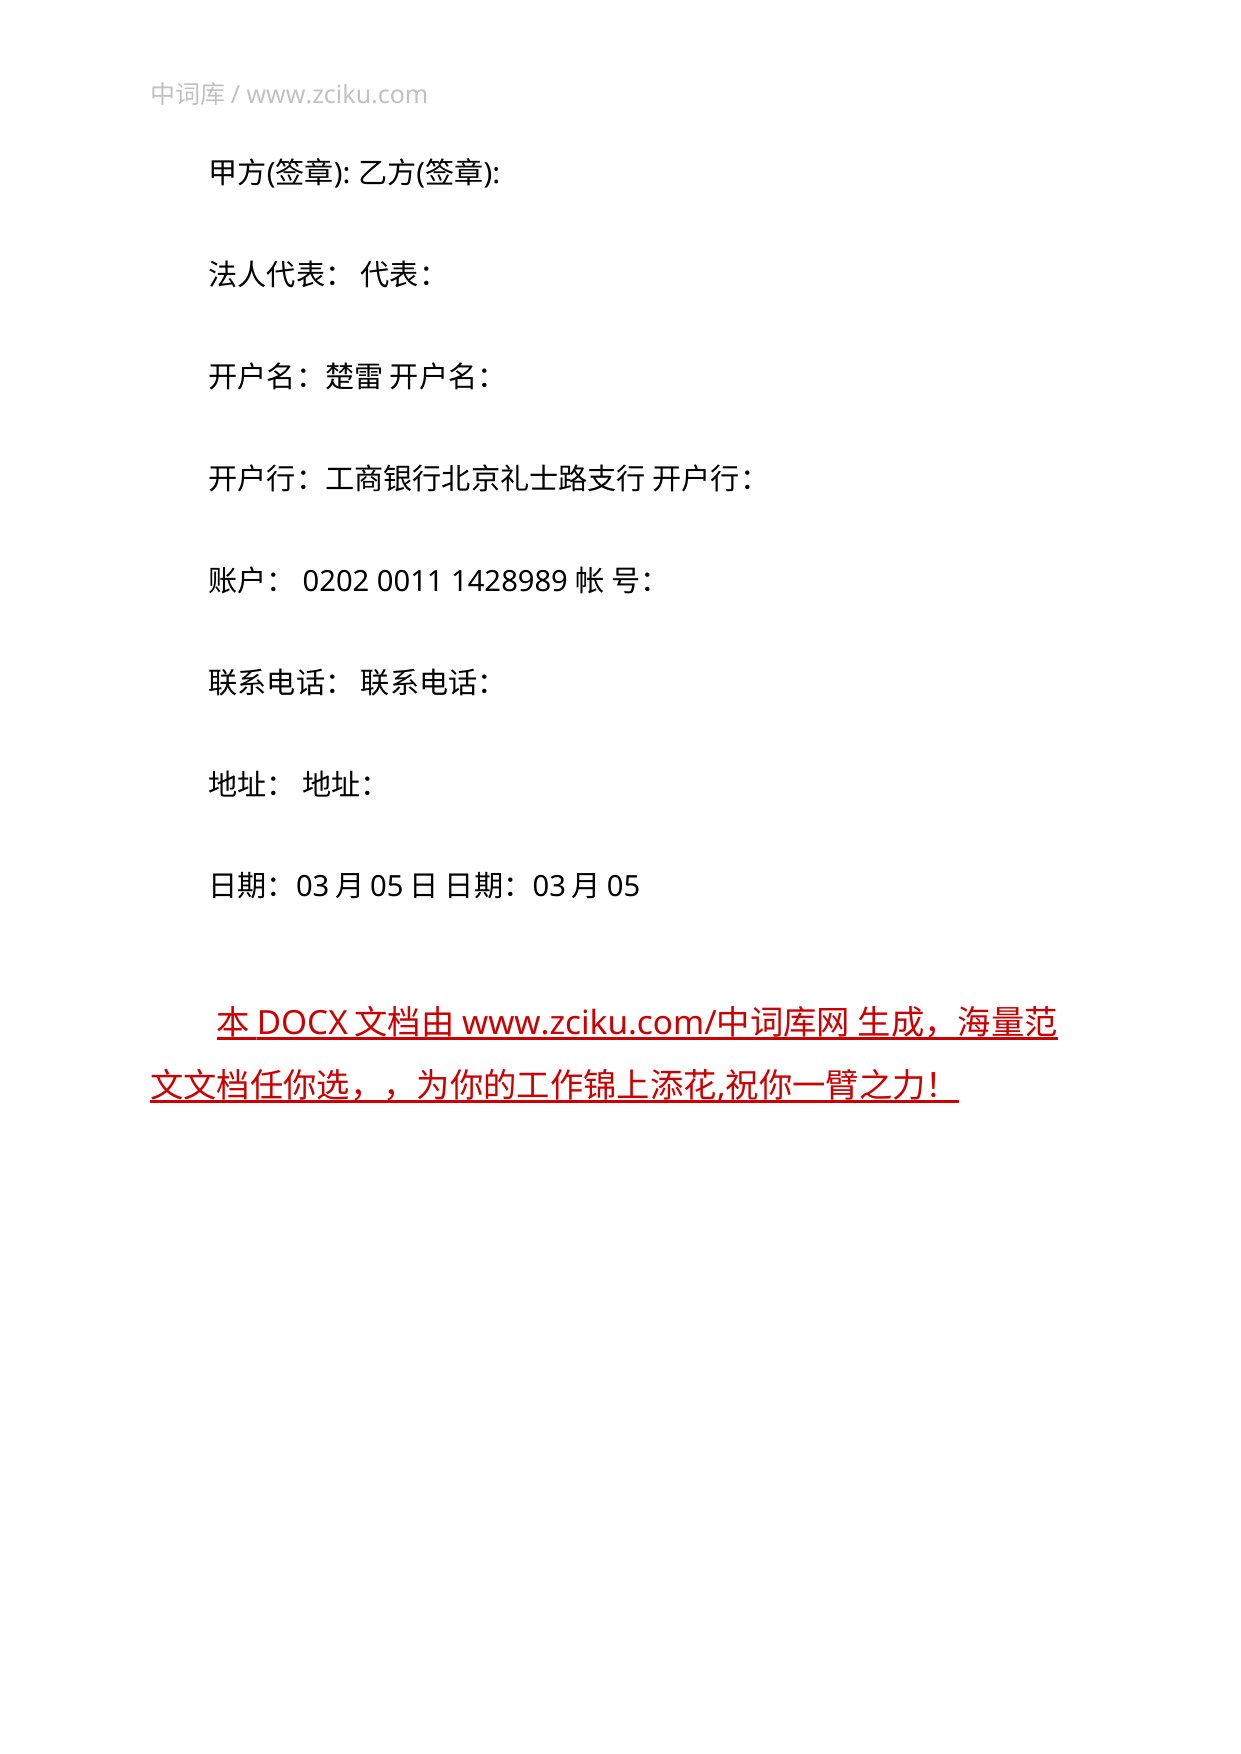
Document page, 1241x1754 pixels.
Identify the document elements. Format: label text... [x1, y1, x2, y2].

text 账户： 0202 0011 1428989 帐 号： [150, 557, 1090, 600]
text 开户名：楚雷 开户名： [150, 354, 1090, 396]
text 联系电话： 联系电话： [150, 659, 1090, 702]
text 地址： 地址： [150, 761, 1090, 803]
text 甲方(签章): 乙方(签章): [150, 150, 1090, 192]
text 日期：03月05日 日期：03月05 [150, 863, 1090, 905]
text 法人代表： 代表： [150, 252, 1090, 294]
text 开户行：工商银行北京礼士路支行 开户行： [150, 456, 1090, 498]
text 本DOCX文档由 www.zciku.com/中词库网 生成，海量范文文档任你选，，为你的工作锦上添花,祝你一臂之力！ [150, 996, 1090, 1107]
